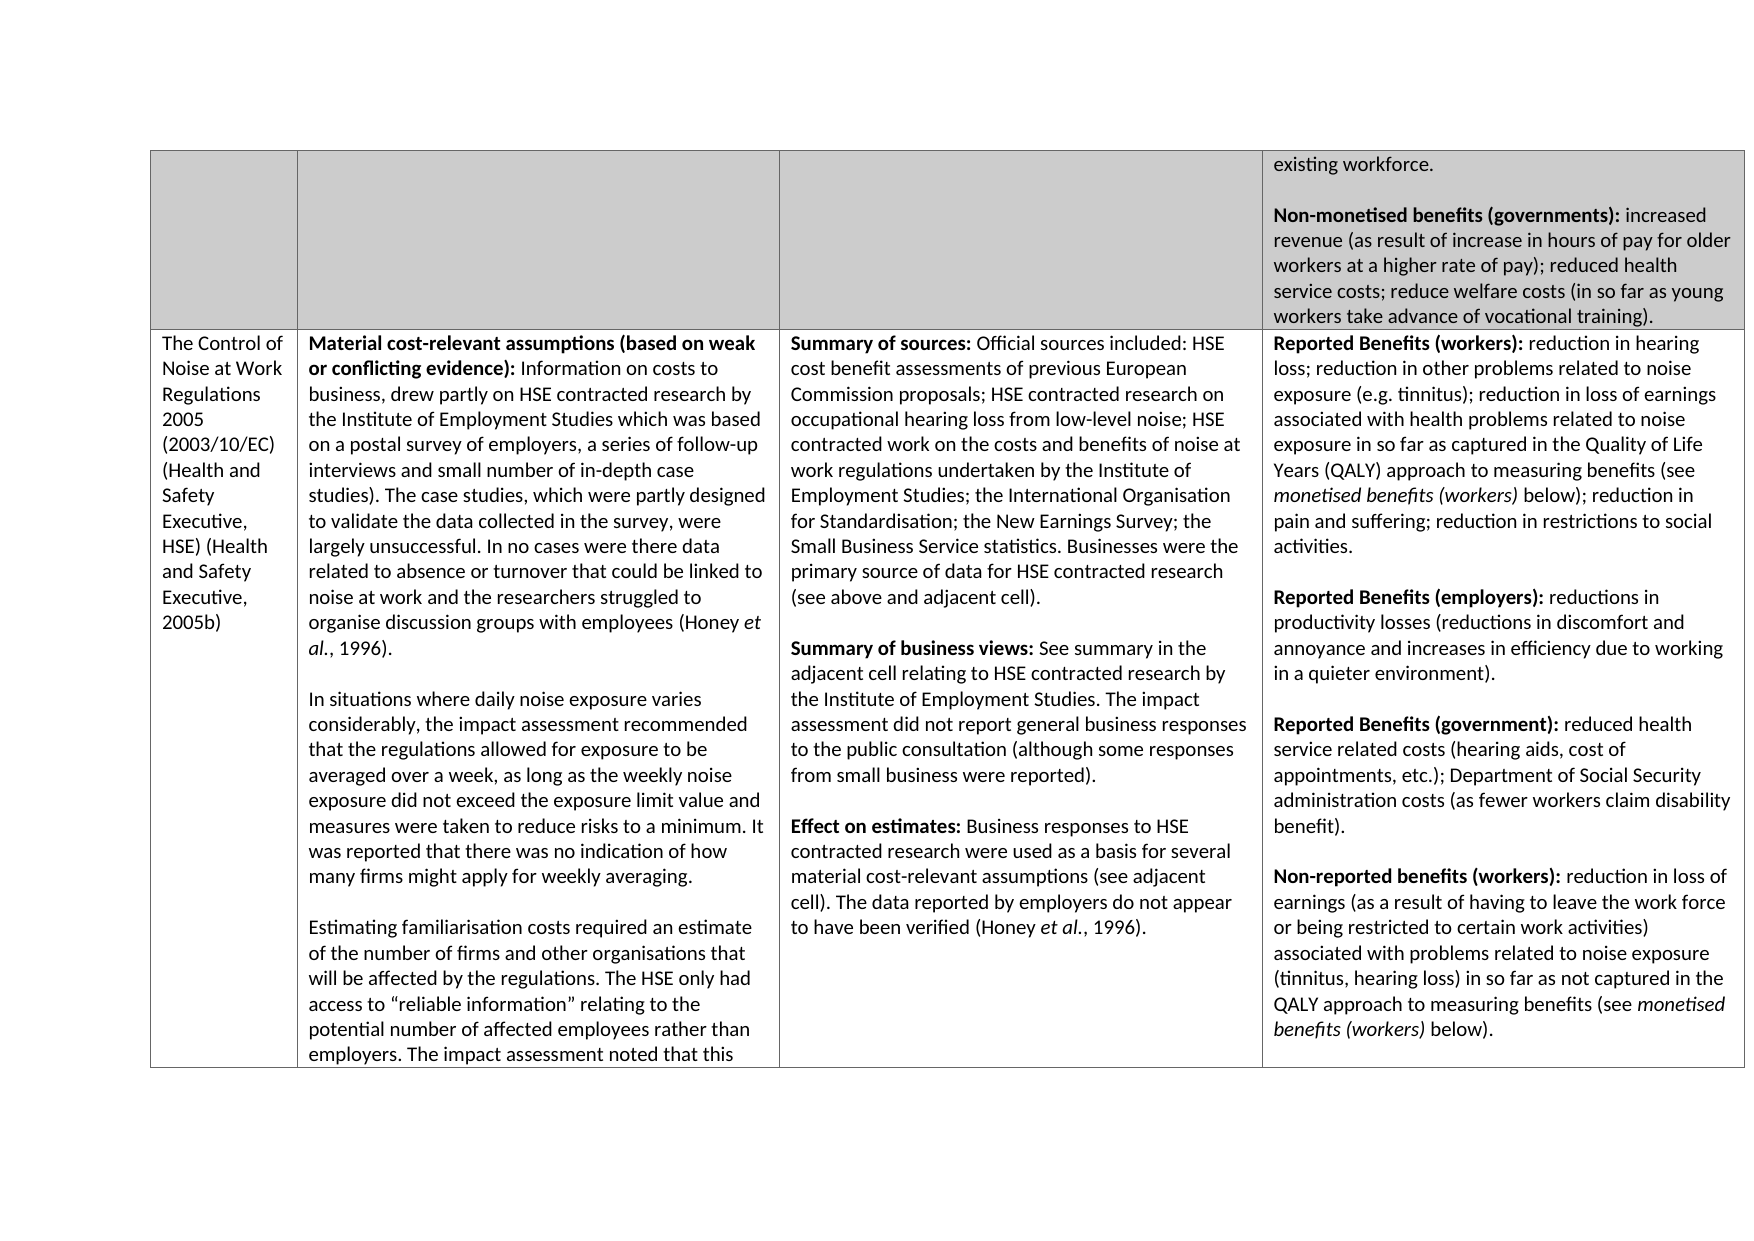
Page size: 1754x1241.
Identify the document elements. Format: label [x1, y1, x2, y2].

table_cell [298, 330, 779, 1067]
table_cell [151, 330, 297, 1067]
table_cell [151, 151, 297, 329]
table_cell [1263, 151, 1744, 329]
table_cell [780, 151, 1262, 329]
table_cell [298, 151, 779, 329]
table_cell [780, 330, 1262, 1067]
table_cell [1263, 330, 1744, 1067]
